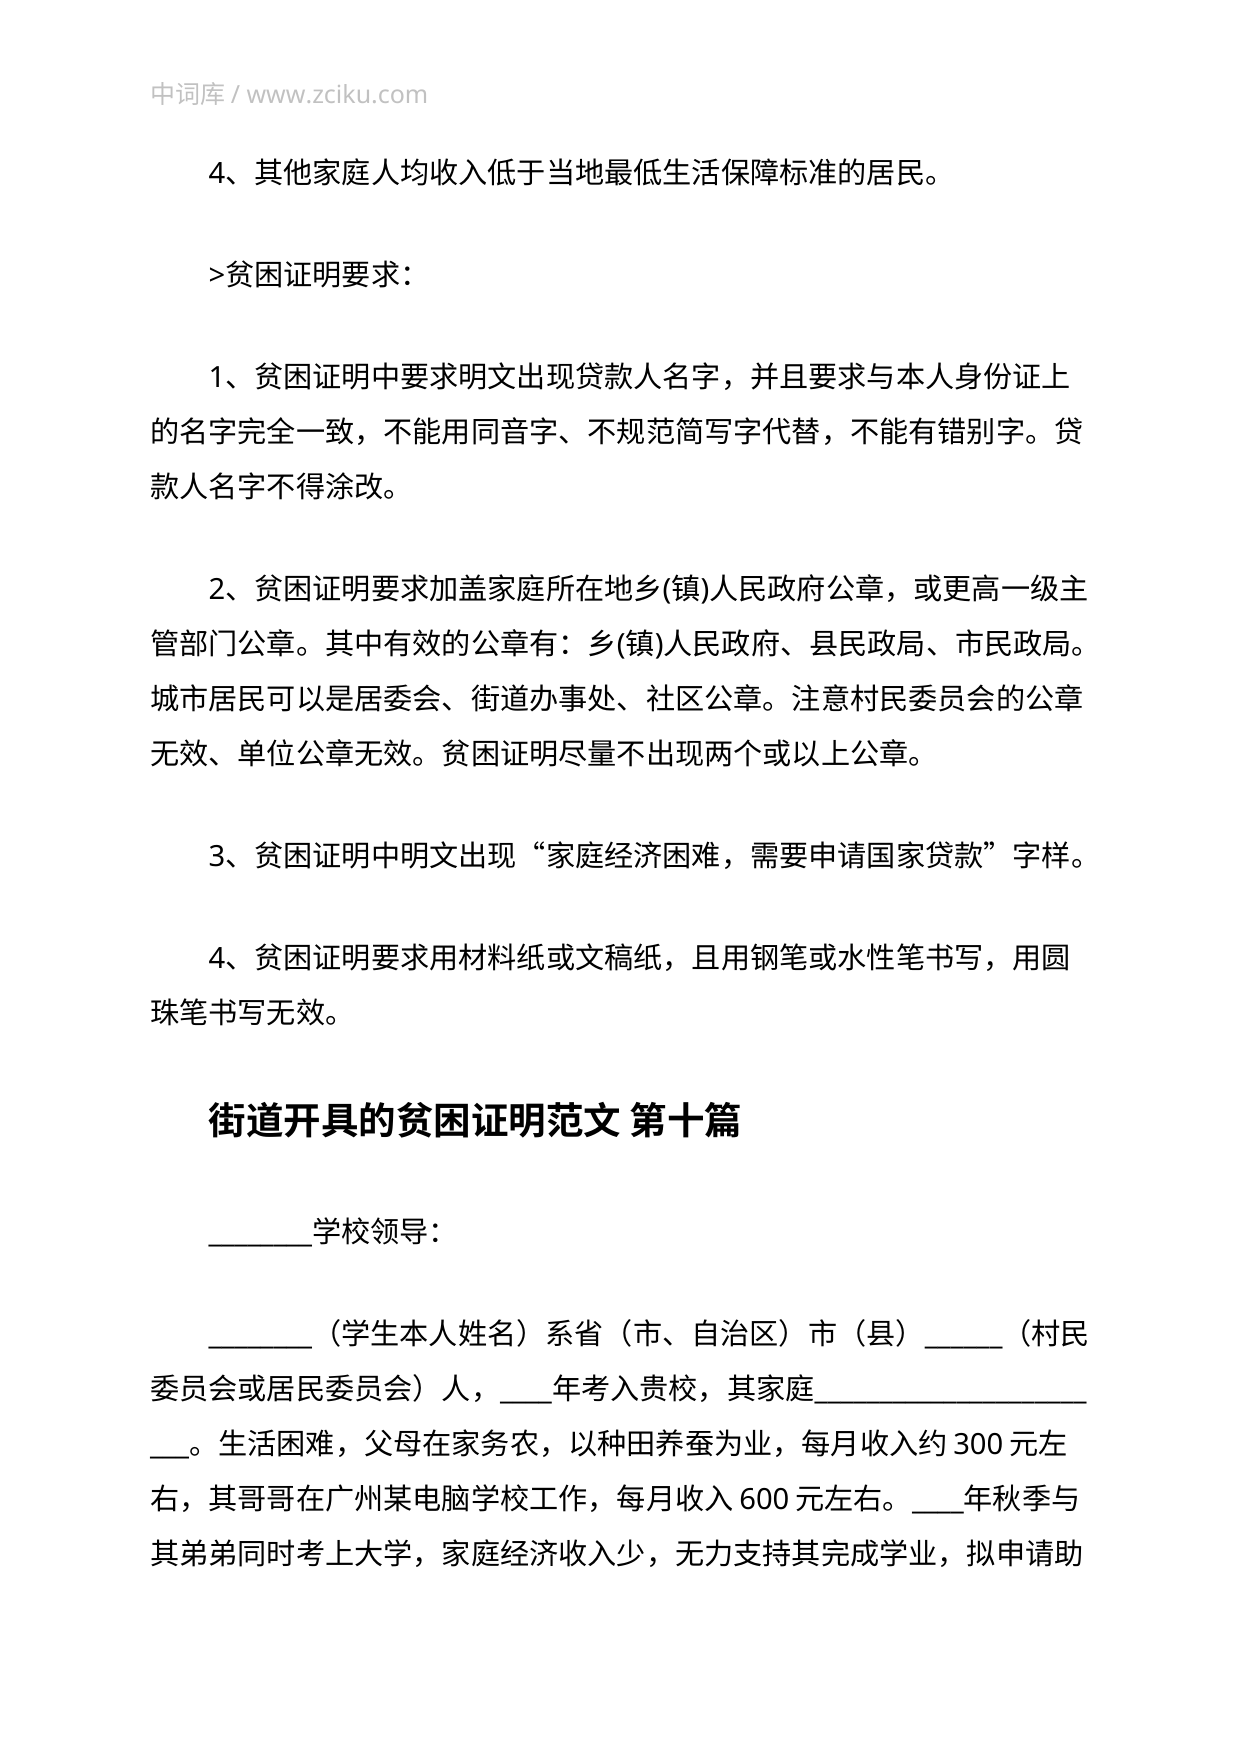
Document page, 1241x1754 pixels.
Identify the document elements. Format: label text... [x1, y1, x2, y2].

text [150, 1310, 1090, 1573]
text 4、贫困证明要求用材料纸或文稿纸，且用钢笔或水性笔书写，用圆珠笔书写无效。 [150, 934, 1090, 1032]
text 4、其他家庭人均收入低于当地最低生活保障标准的居民。 [150, 150, 1090, 192]
text 1、贫困证明中要求明文出现贷款人名字，并且要求与本人身份证上的名字完全一致，不能用同音字、不规范简写字代替，不能有错别字。贷款人名字不得涂改。 [150, 354, 1090, 506]
text ________学校领导： [150, 1208, 1090, 1251]
text >贫困证明要求： [150, 252, 1090, 294]
text 街道开具的贫困证明范文 第十篇 [150, 1091, 1090, 1145]
text 2、贫困证明要求加盖家庭所在地乡(镇)人民政府公章，或更高一级主管部门公章。其中有效的公章有：乡(镇)人民政府、县民政局、市民政局。城市居民可以是居委会、街道办事处、社区公章。注意村民委员会的公章无效、单位公章无效。贫困证明尽量不出现两个或以上公章。 [150, 566, 1090, 773]
text 3、贫困证明中明文出现“家庭经济困难，需要申请国家贷款”字样。 [150, 832, 1090, 875]
